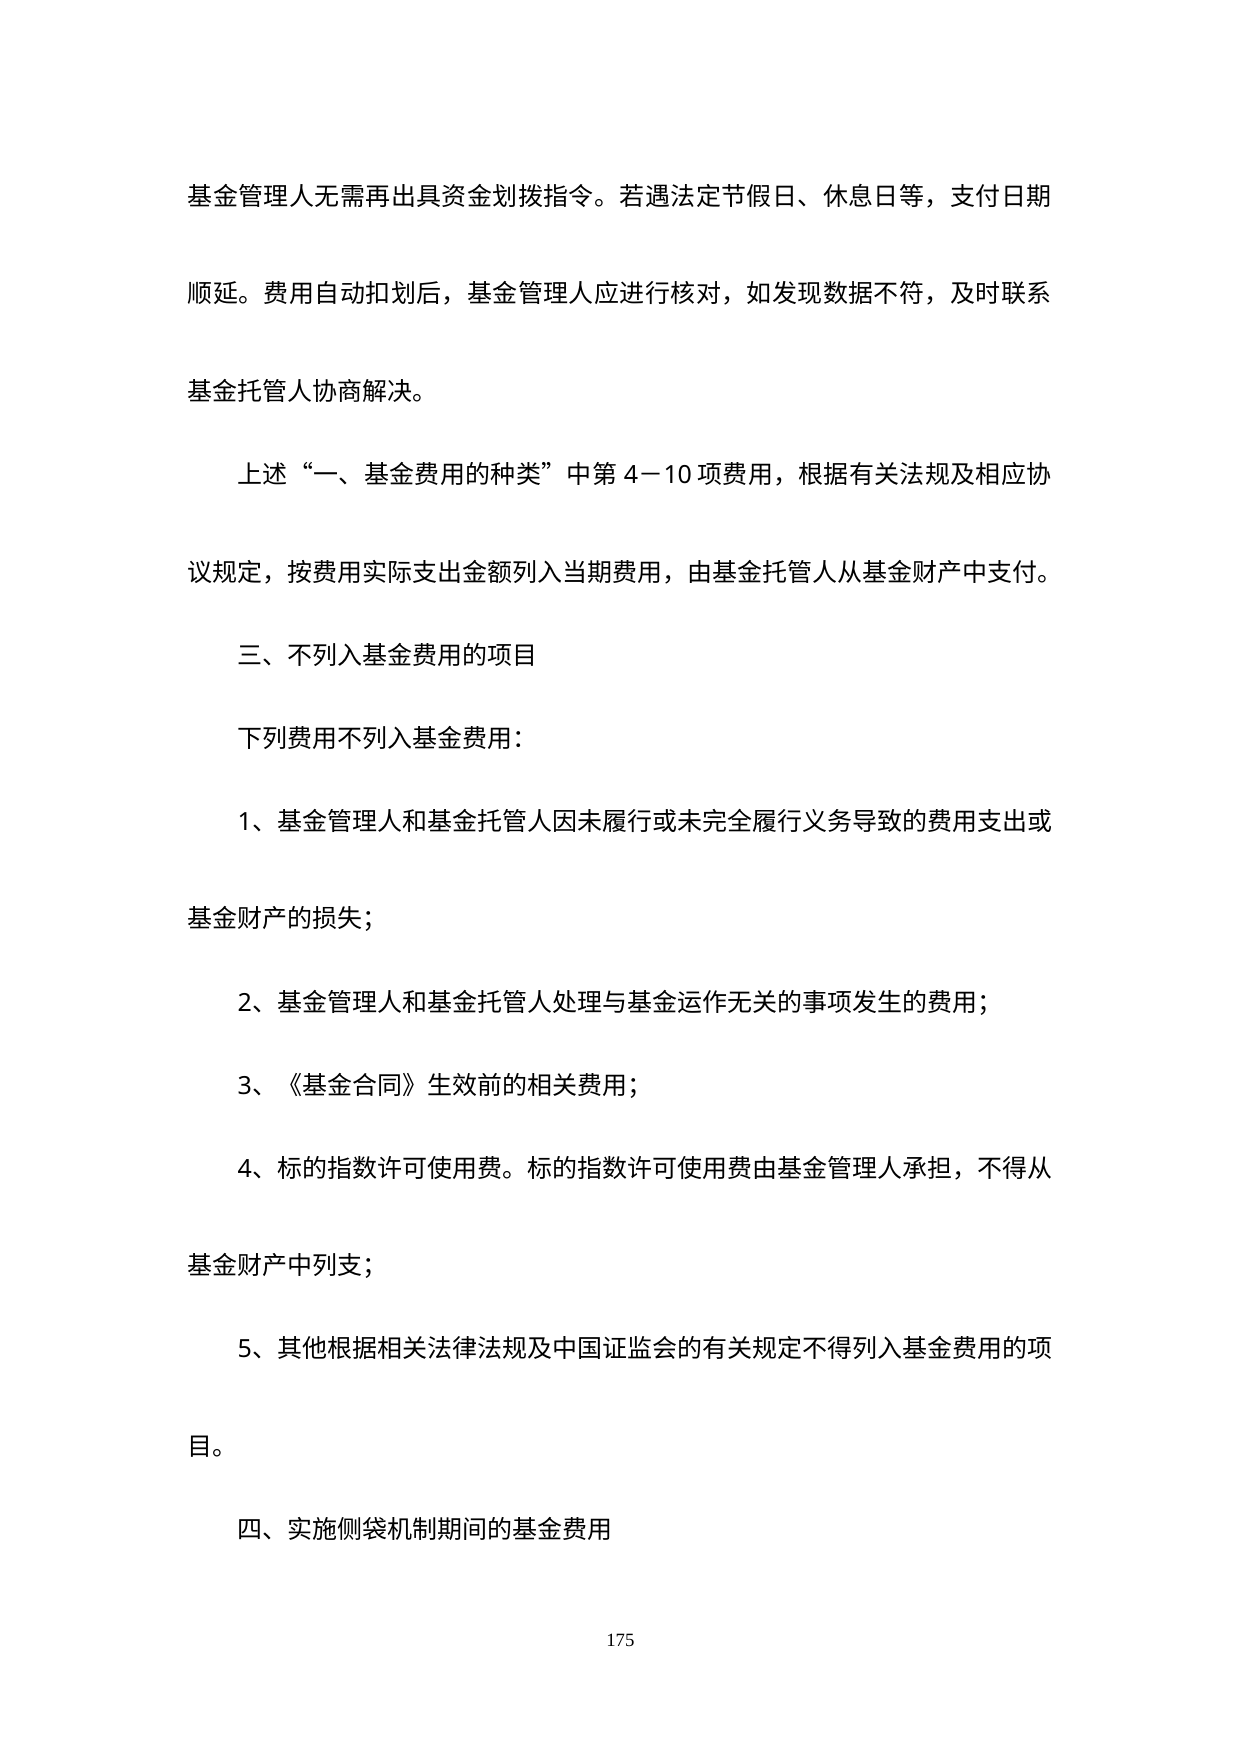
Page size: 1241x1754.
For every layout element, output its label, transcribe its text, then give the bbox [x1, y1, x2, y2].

text 1、基金管理人和基金托管人因未履行或未完全履行义务导致的费用支出或基金财产的损失； [187, 787, 1053, 949]
text 四、实施侧袋机制期间的基金费用 [187, 1495, 1053, 1560]
text 4、标的指数许可使用费。标的指数许可使用费由基金管理人承担，不得从基金财产中列支； [187, 1134, 1053, 1296]
text 三、不列入基金费用的项目 [187, 621, 1053, 686]
text 3、《基金合同》生效前的相关费用； [187, 1051, 1053, 1116]
text 5、其他根据相关法律法规及中国证监会的有关规定不得列入基金费用的项目。 [187, 1314, 1053, 1477]
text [187, 162, 1053, 422]
text 下列费用不列入基金费用： [187, 704, 1053, 769]
text 2、基金管理人和基金托管人处理与基金运作无关的事项发生的费用； [187, 968, 1053, 1033]
text 上述“一、基金费用的种类”中第4－10项费用，根据有关法规及相应协议规定，按费用实际支出金额列入当期费用，由基金托管人从基金财产中支付。 [187, 440, 1053, 603]
